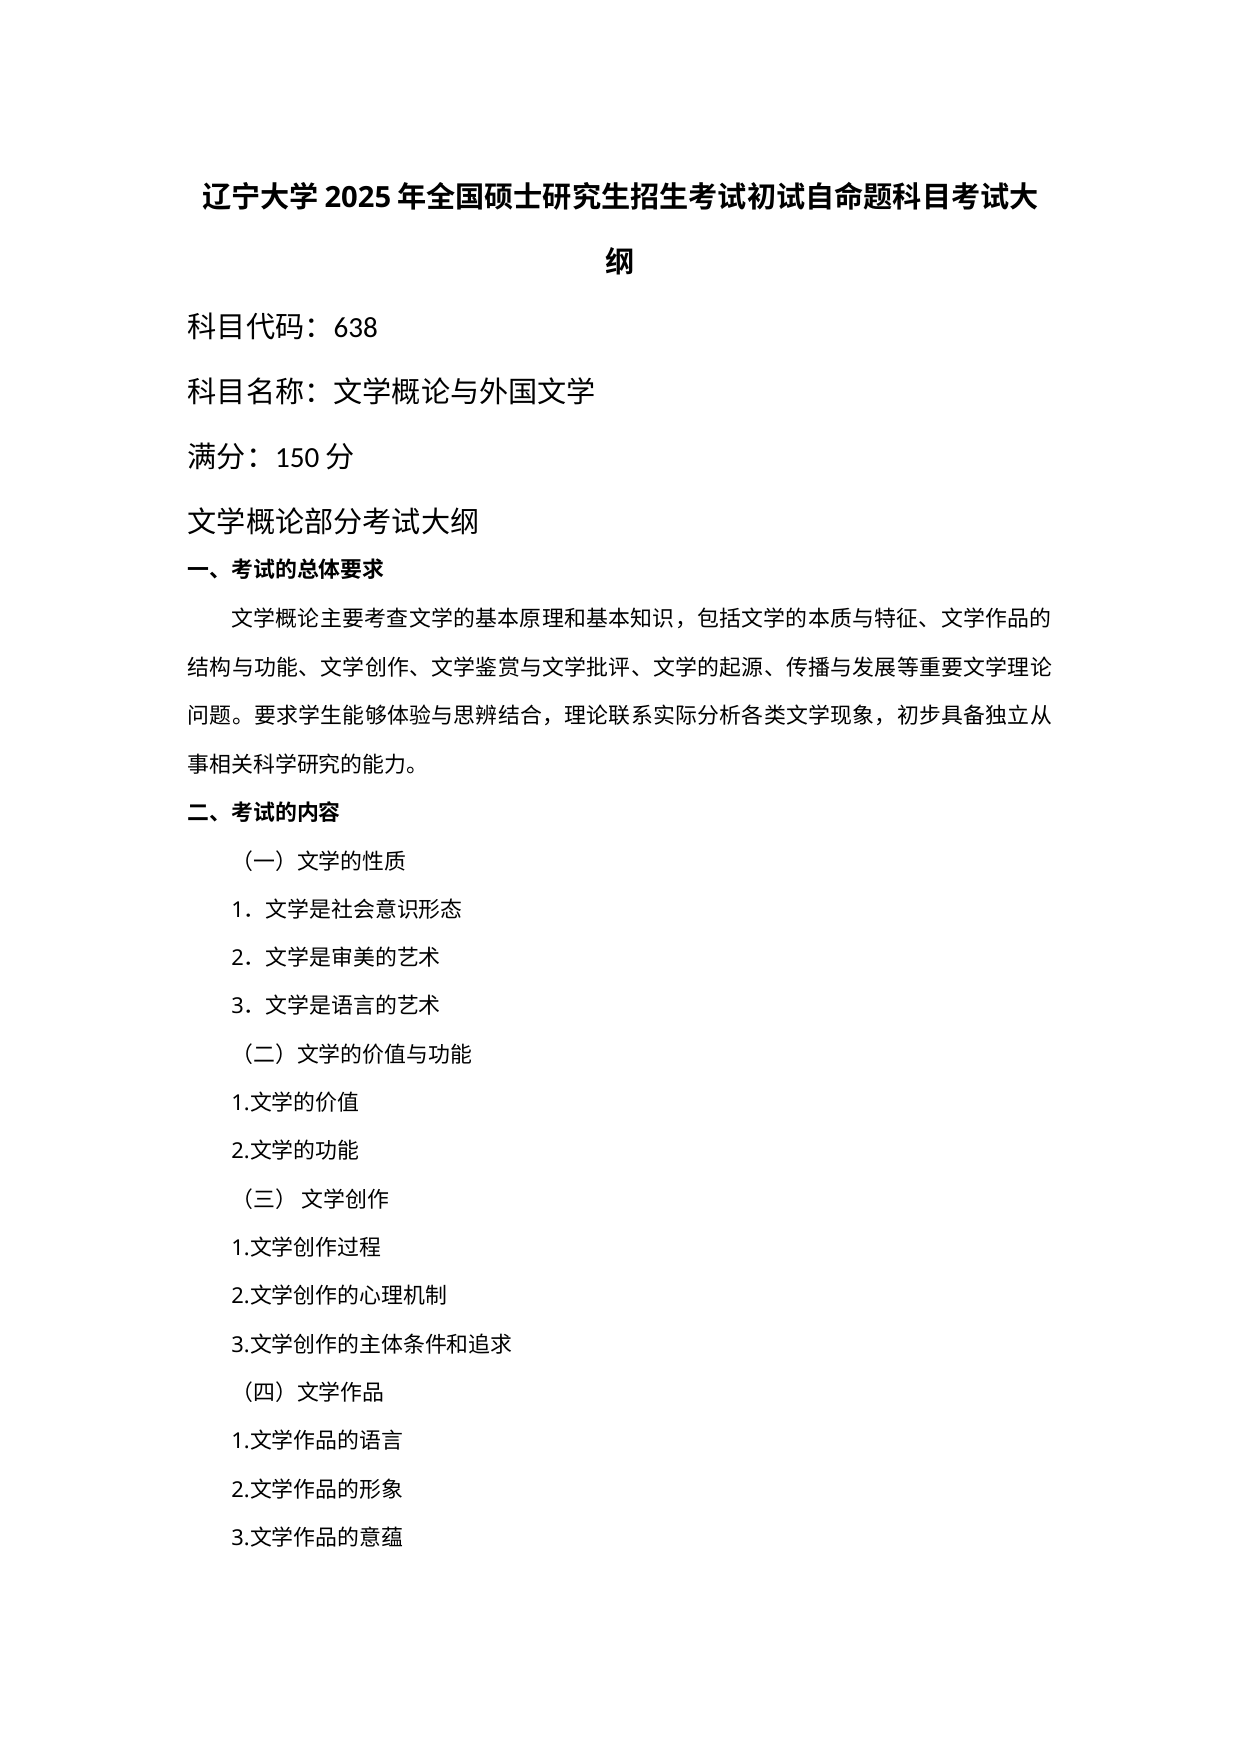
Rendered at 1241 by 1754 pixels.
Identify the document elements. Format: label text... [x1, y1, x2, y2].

text （三） 文学创作 [187, 1182, 1053, 1214]
text 3.文学作品的意蕴 [187, 1520, 1053, 1552]
text 1．文学是社会意识形态 [187, 892, 1053, 924]
text （一）文学的性质 [187, 843, 1053, 876]
text 3.文学创作的主体条件和追求 [187, 1327, 1053, 1359]
text 2.文学作品的形象 [187, 1472, 1053, 1504]
text 1.文学的价值 [187, 1085, 1053, 1117]
text 科目名称：文学概论与外国文学 [187, 357, 1053, 422]
text 1.文学创作过程 [187, 1230, 1053, 1262]
text 文学概论部分考试大纲 [187, 487, 1053, 552]
text 2.文学的功能 [187, 1133, 1053, 1166]
text 二、考试的内容 [187, 795, 1053, 827]
text 一、考试的总体要求 [187, 552, 1053, 584]
text （二）文学的价值与功能 [187, 1037, 1053, 1069]
text （四）文学作品 [187, 1375, 1053, 1407]
text 2．文学是审美的艺术 [187, 940, 1053, 972]
text 辽宁大学2025年全国硕士研究生招生考试初试自命题科目考试大纲 [187, 162, 1053, 292]
text 科目代码：638 [187, 292, 1053, 357]
text 文学概论主要考查文学的基本原理和基本知识，包括文学的本质与特征、文学作品的结构与功能、文学创作、文学鉴赏与文学批评、文学的起源、传播与发展等重要文学理论问题。要求学生能够体验与思辨结合，理论联系实际分析各类文学现象，初步具备独立从事相关科学研究的能力。 [187, 600, 1053, 779]
text 2.文学创作的心理机制 [187, 1278, 1053, 1311]
text 满分：150分 [187, 422, 1053, 487]
text 3．文学是语言的艺术 [187, 988, 1053, 1021]
text 1.文学作品的语言 [187, 1423, 1053, 1456]
